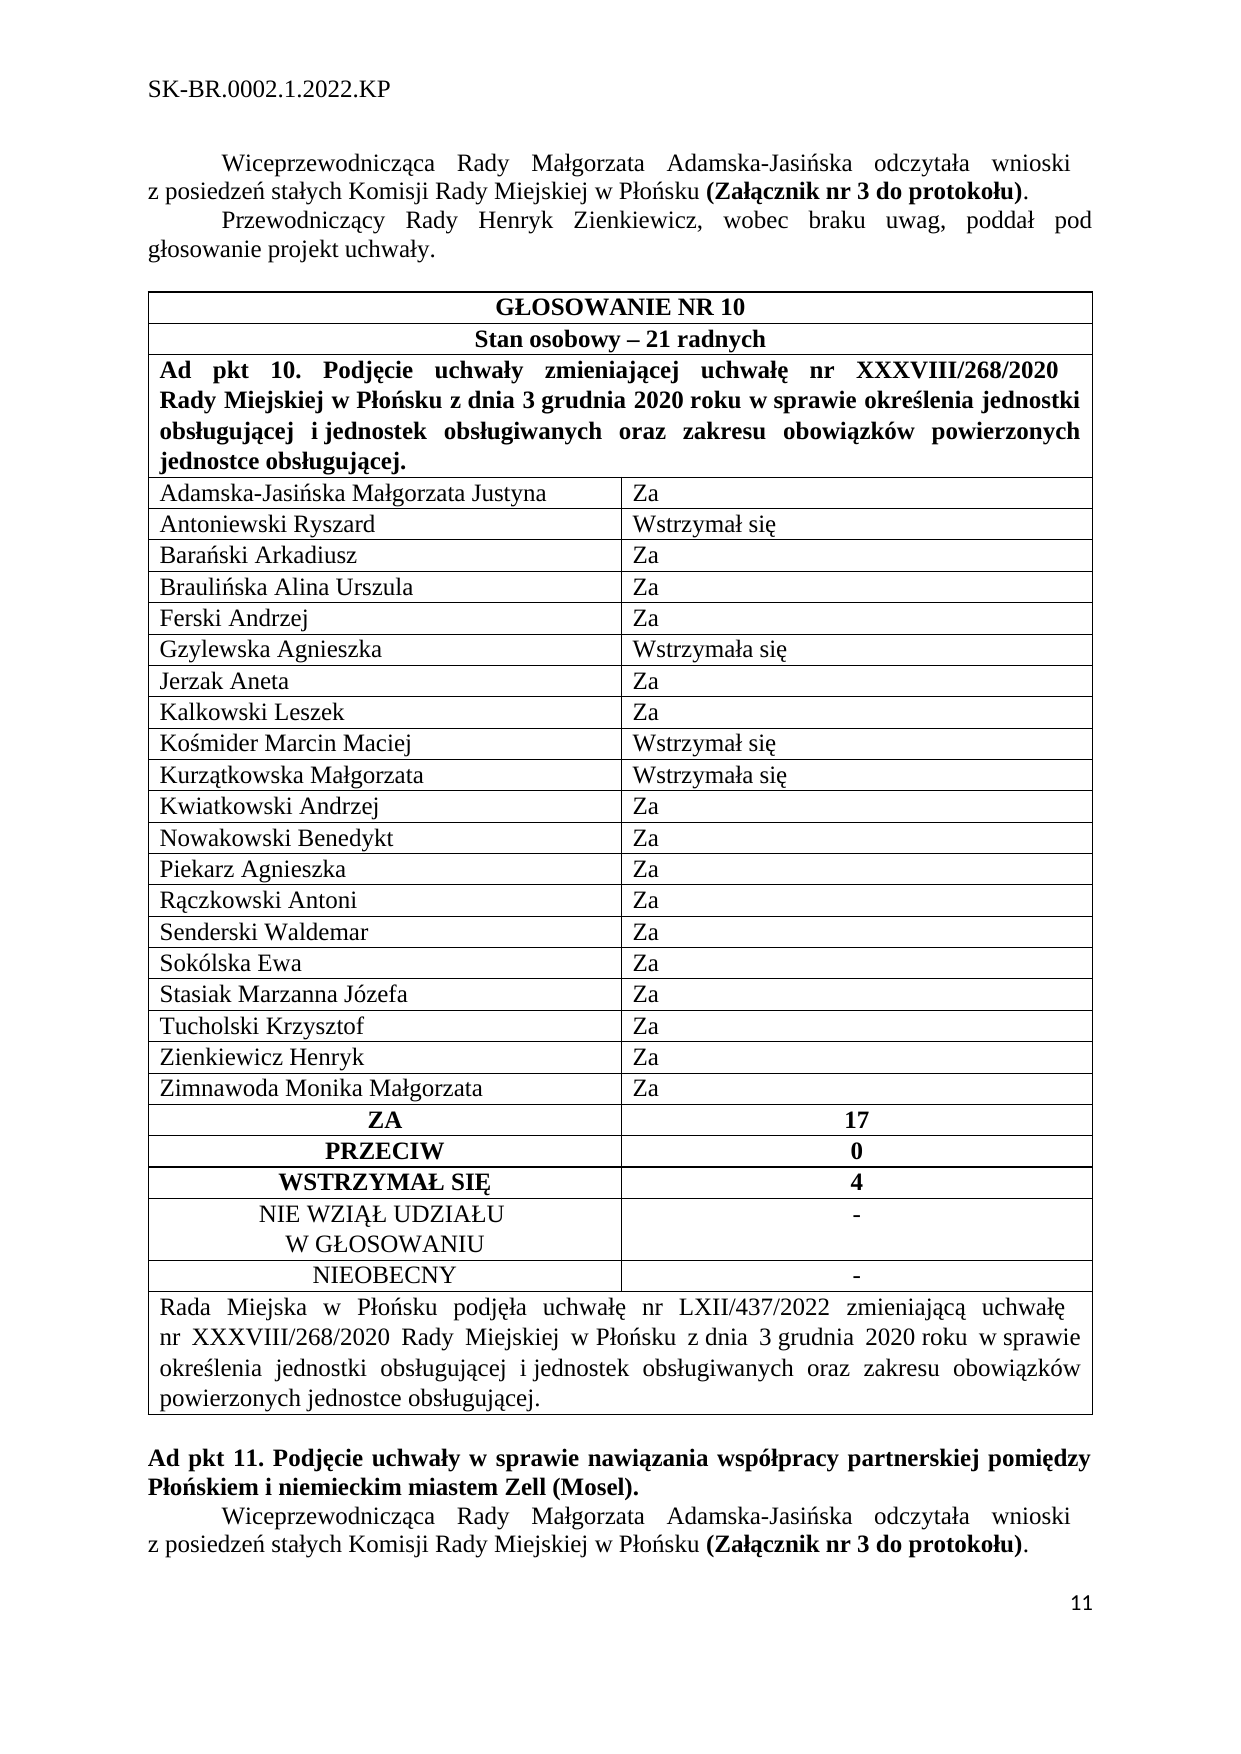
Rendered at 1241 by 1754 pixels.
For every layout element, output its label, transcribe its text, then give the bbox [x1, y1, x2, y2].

table_cell Kośmider Marcin Maciej [149, 729, 621, 759]
table_cell Zienkiewicz Henryk [149, 1042, 621, 1072]
table_cell Jerzak Aneta [149, 666, 621, 696]
table_cell Za [622, 666, 1092, 696]
table_cell 4 [622, 1168, 1092, 1198]
table_cell - [622, 1199, 1092, 1259]
table_cell - [622, 1261, 1092, 1291]
table_cell PRZECIW [149, 1136, 621, 1166]
table_cell WSTRZYMAŁ SIĘ [149, 1168, 621, 1198]
table_cell Tucholski Krzysztof [149, 1011, 621, 1041]
table_cell Za [622, 1011, 1092, 1041]
table_cell Kurzątkowska Małgorzata [149, 760, 621, 790]
table_cell Wstrzymała się [622, 635, 1092, 665]
table_cell Zimnawoda Monika Małgorzata [149, 1074, 621, 1104]
text Przewodniczący Rady Henryk Zienkiewicz, wobec braku uwag, poddał pod głosowanie projekt uchwały. [148, 205, 1093, 263]
table_cell Za [622, 478, 1092, 508]
text Wiceprzewodnicząca Rady Małgorzata Adamska-Jasińska odczytała wnioski z posiedzeń stałych Komisji Rady Miejskiej w Płońsku (Załącznik nr 3 do protokołu). [148, 148, 1093, 205]
table_cell Wstrzymał się [622, 729, 1092, 759]
table_cell Za [622, 572, 1092, 602]
table_cell ZA [149, 1105, 621, 1135]
table_cell Za [622, 697, 1092, 727]
table_cell Wstrzymał się [622, 509, 1092, 539]
table_cell Za [622, 885, 1092, 916]
table_cell Piekarz Agnieszka [149, 854, 621, 884]
table_cell Za [622, 1074, 1092, 1104]
table_cell Kwiatkowski Andrzej [149, 791, 621, 822]
table_cell NIEOBECNY [149, 1261, 621, 1291]
table_cell Gzylewska Agnieszka [149, 635, 621, 665]
table_cell Wstrzymała się [622, 760, 1092, 790]
table_cell Za [622, 917, 1092, 947]
table_cell 0 [622, 1136, 1092, 1166]
table_cell Stan osobowy – 21 radnych [149, 324, 1092, 354]
table_cell Za [622, 540, 1092, 571]
table_cell Barański Arkadiusz [149, 540, 621, 571]
text Wiceprzewodnicząca Rady Małgorzata Adamska-Jasińska odczytała wnioski z posiedzeń stałych Komisji Rady Miejskiej w Płońsku (Załącznik nr 3 do protokołu). [148, 1501, 1093, 1558]
table_cell Za [622, 948, 1092, 978]
table_cell Za [622, 979, 1092, 1010]
table_cell Braulińska Alina Urszula [149, 572, 621, 602]
table_cell Rączkowski Antoni [149, 885, 621, 916]
table_cell Za [622, 854, 1092, 884]
table_cell Stasiak Marzanna Józefa [149, 979, 621, 1010]
table_cell Sokólska Ewa [149, 948, 621, 978]
text Ad pkt 11. Podjęcie uchwały w sprawie nawiązania współpracy partnerskiej pomiędzy Płońskiem i niemieckim miastem Zell (Mosel). [148, 1443, 1093, 1501]
table_cell Kalkowski Leszek [149, 697, 621, 727]
table_cell Nowakowski Benedykt [149, 823, 621, 853]
table_cell 17 [622, 1105, 1092, 1135]
table_cell Senderski Waldemar [149, 917, 621, 947]
table_cell Ad pkt 10. Podjęcie uchwały zmieniającej uchwałę nr XXXVIII/268/2020 Rady Miejskiej w Płońsku z dnia 3 grudnia 2020 roku w sprawie określenia jednostki obsługującej i jednostek obsługiwanych oraz zakresu obowiązków powierzonych jednostce obsługującej. [149, 355, 1092, 477]
table_cell Za [622, 823, 1092, 853]
table_header GŁOSOWANIE NR 10 [149, 293, 1092, 323]
table_cell Adamska-Jasińska Małgorzata Justyna [149, 478, 621, 508]
table_cell Za [622, 603, 1092, 633]
table_cell Za [622, 791, 1092, 822]
table_cell Za [622, 1042, 1092, 1072]
table_cell Rada Miejska w Płońsku podjęła uchwałę nr LXII/437/2022 zmieniającą uchwałę nr XXXVIII/268/2020 Rady Miejskiej w Płońsku z dnia 3 grudnia 2020 roku w sprawie określenia jednostki obsługującej i jednostek obsługiwanych oraz zakresu obowiązków powierzonych jednostce obsługującej. [149, 1292, 1092, 1413]
table_cell Ferski Andrzej [149, 603, 621, 633]
table_cell NIE WZIĄŁ UDZIAŁU W GŁOSOWANIU [149, 1199, 621, 1259]
table_cell Antoniewski Ryszard [149, 509, 621, 539]
